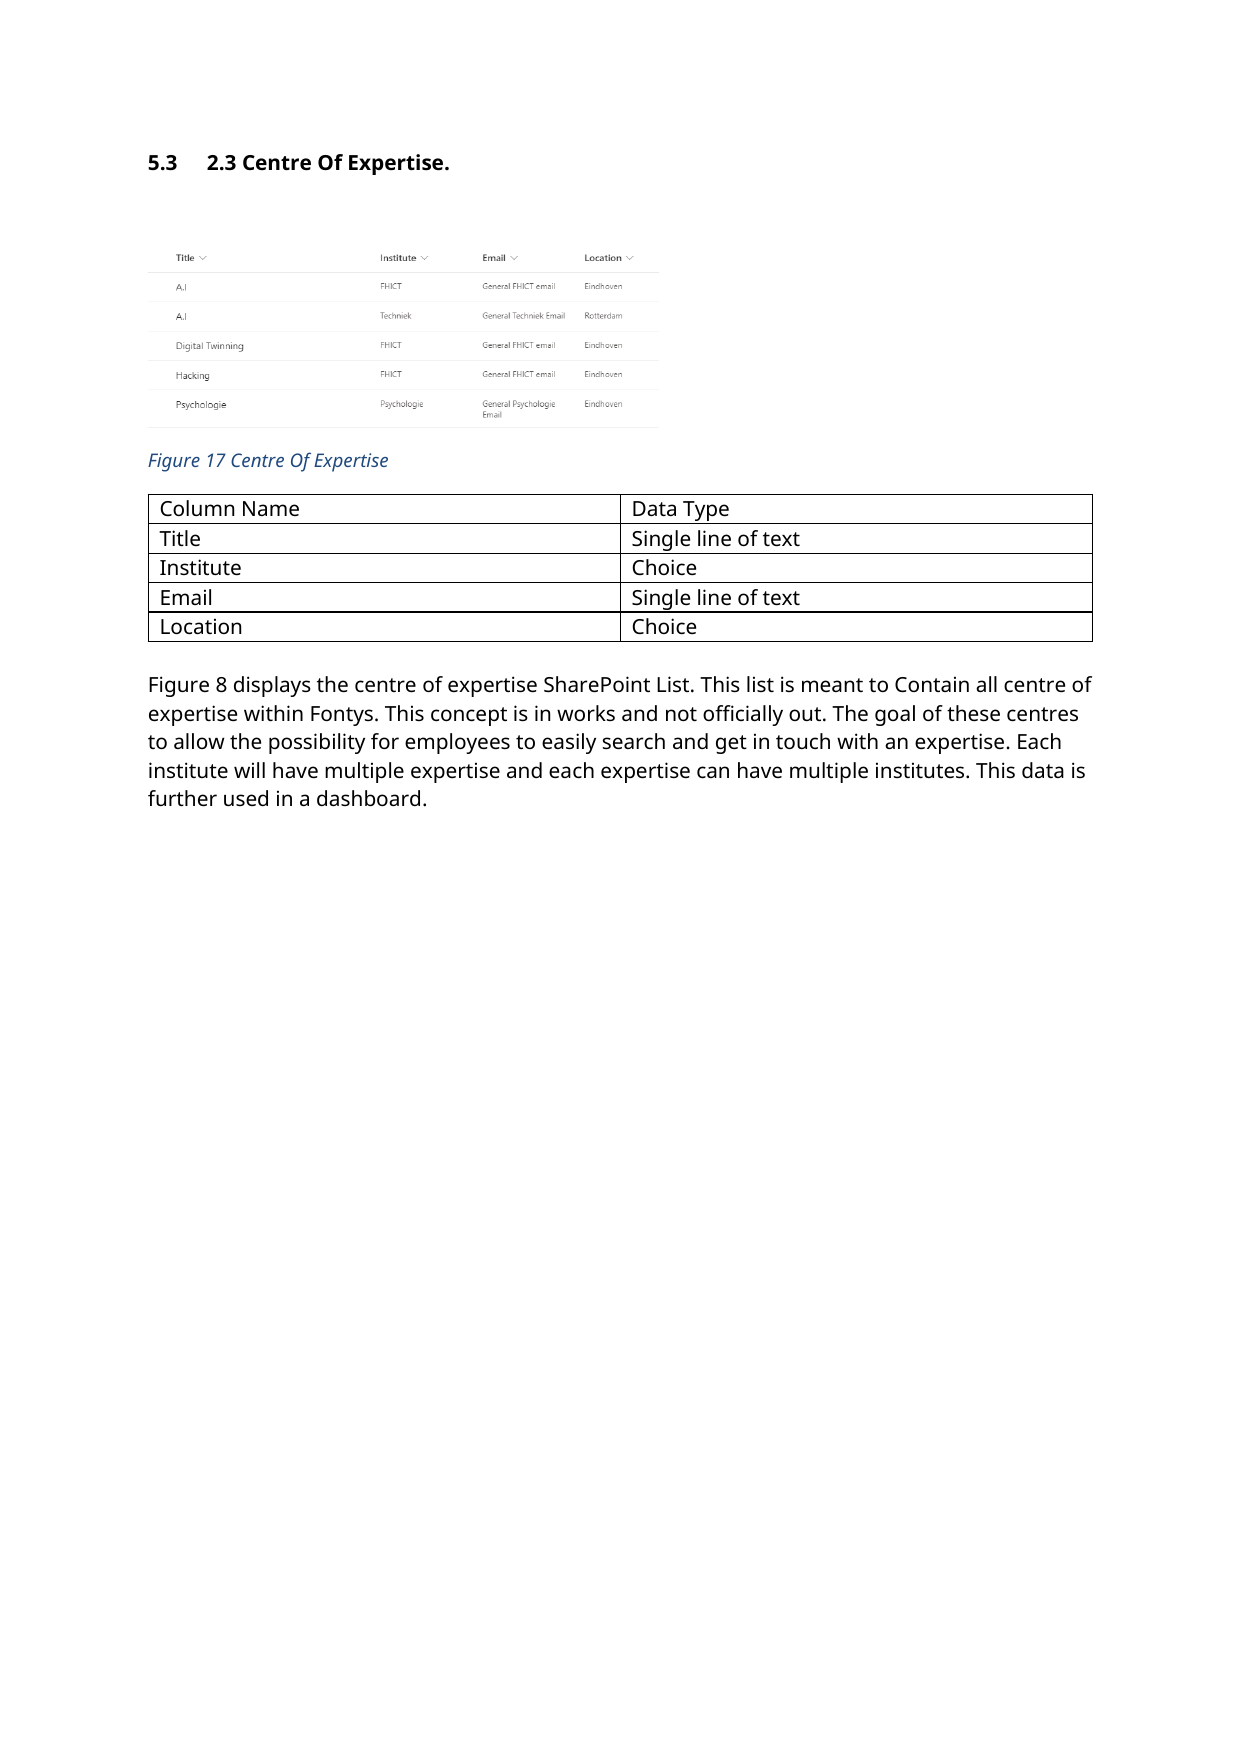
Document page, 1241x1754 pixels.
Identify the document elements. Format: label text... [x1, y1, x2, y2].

table_cell Choice [621, 554, 1092, 582]
table_cell Choice [621, 613, 1092, 641]
table_cell Location [149, 613, 620, 641]
text Figure 8 displays the centre of expertise SharePoint List. This list is meant to Contain all centre of expertise within Fontys. This concept is in works and not officially out. The goal of these centres to allow the possibility for employees to easily search and get in touch with an expertise. Each institute will have multiple expertise and each expertise can have multiple institutes. This data is further used in a dashboard. [148, 670, 1093, 813]
table_header Column Name [149, 495, 620, 523]
table_cell Single line of text [621, 524, 1092, 552]
table_cell Title [149, 524, 620, 552]
subtitle 2.3 Centre Of Expertise. [148, 148, 1093, 176]
table_header Data Type [621, 495, 1092, 523]
table_cell Single line of text [621, 583, 1092, 611]
picture [147, 239, 660, 448]
table_cell Email [149, 583, 620, 611]
table_cell Institute [149, 554, 620, 582]
